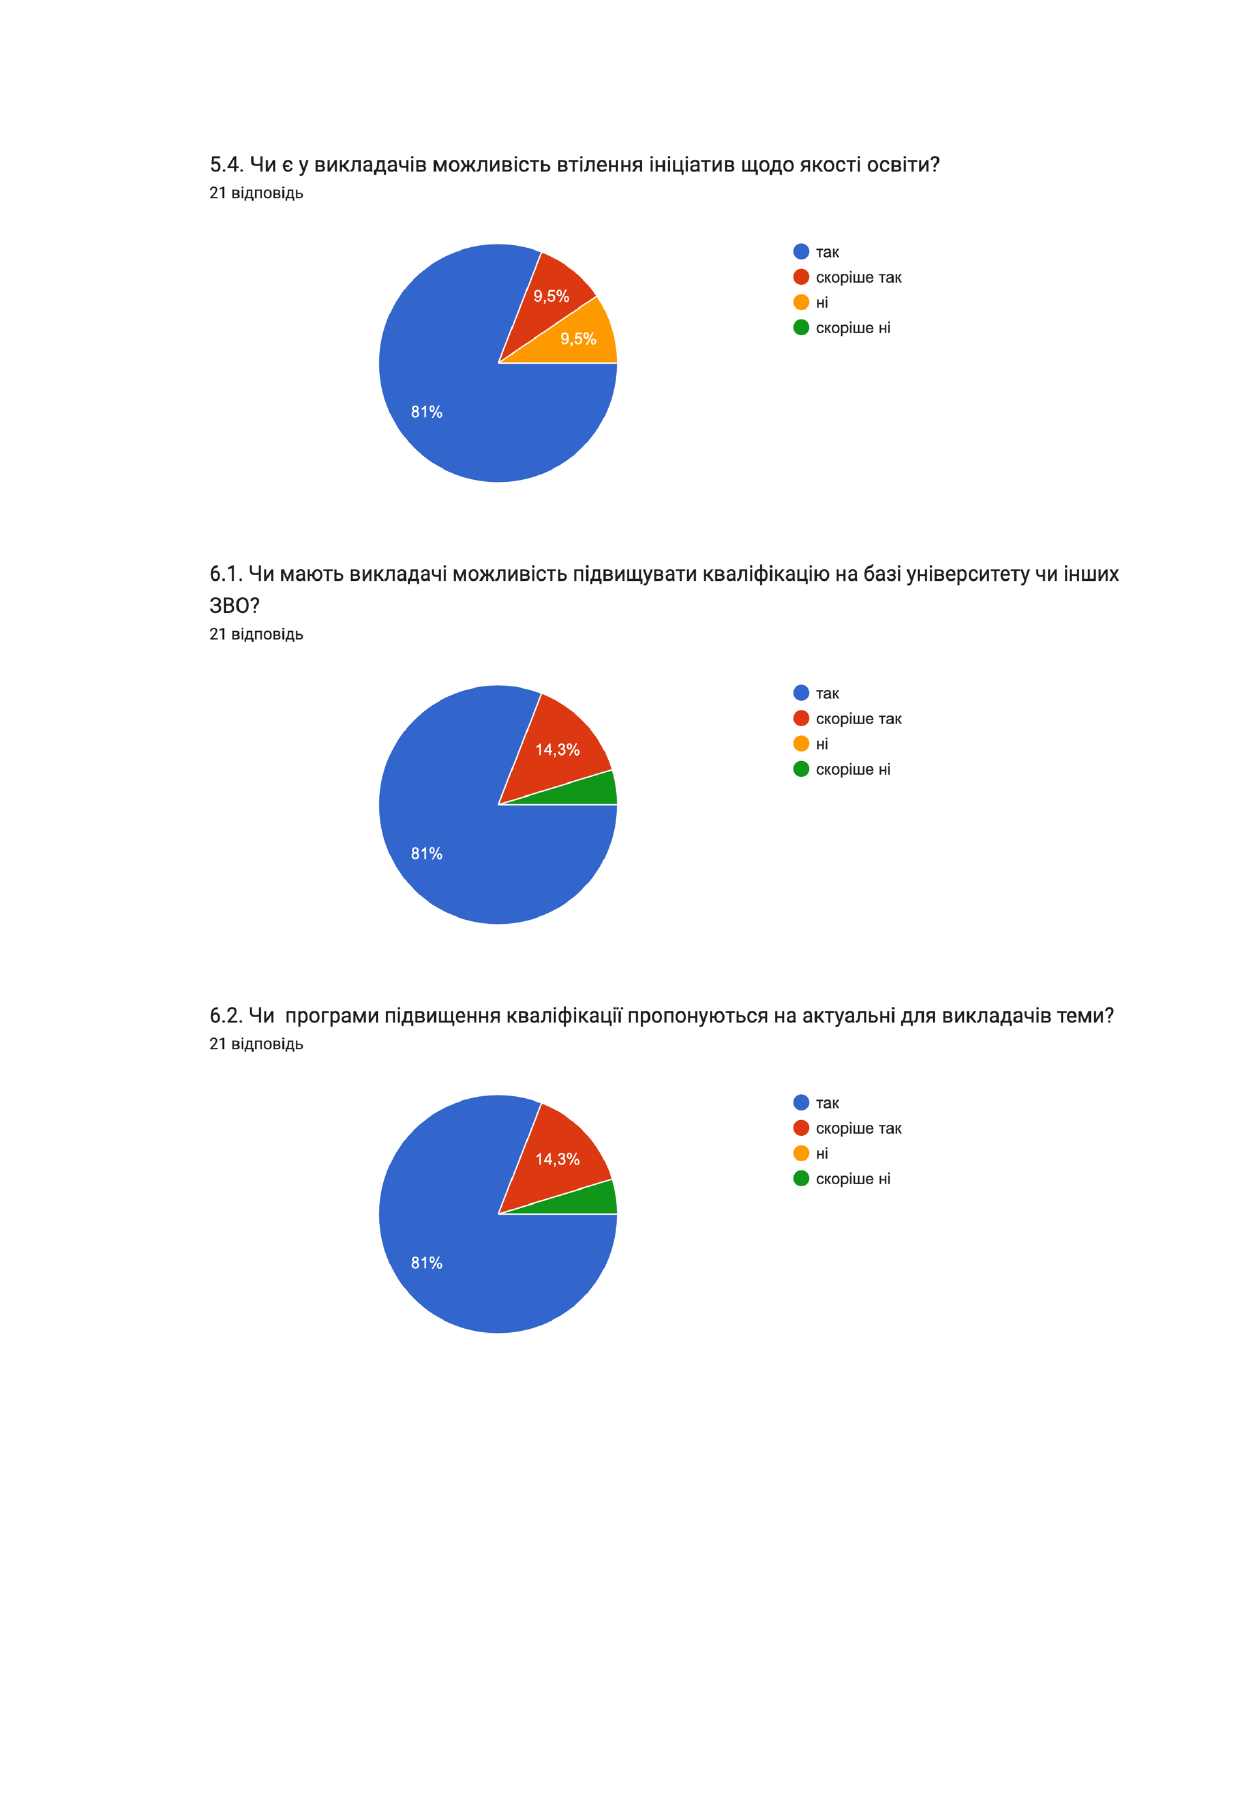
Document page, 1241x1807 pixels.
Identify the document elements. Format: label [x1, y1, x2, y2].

picture [177, 118, 1151, 1379]
